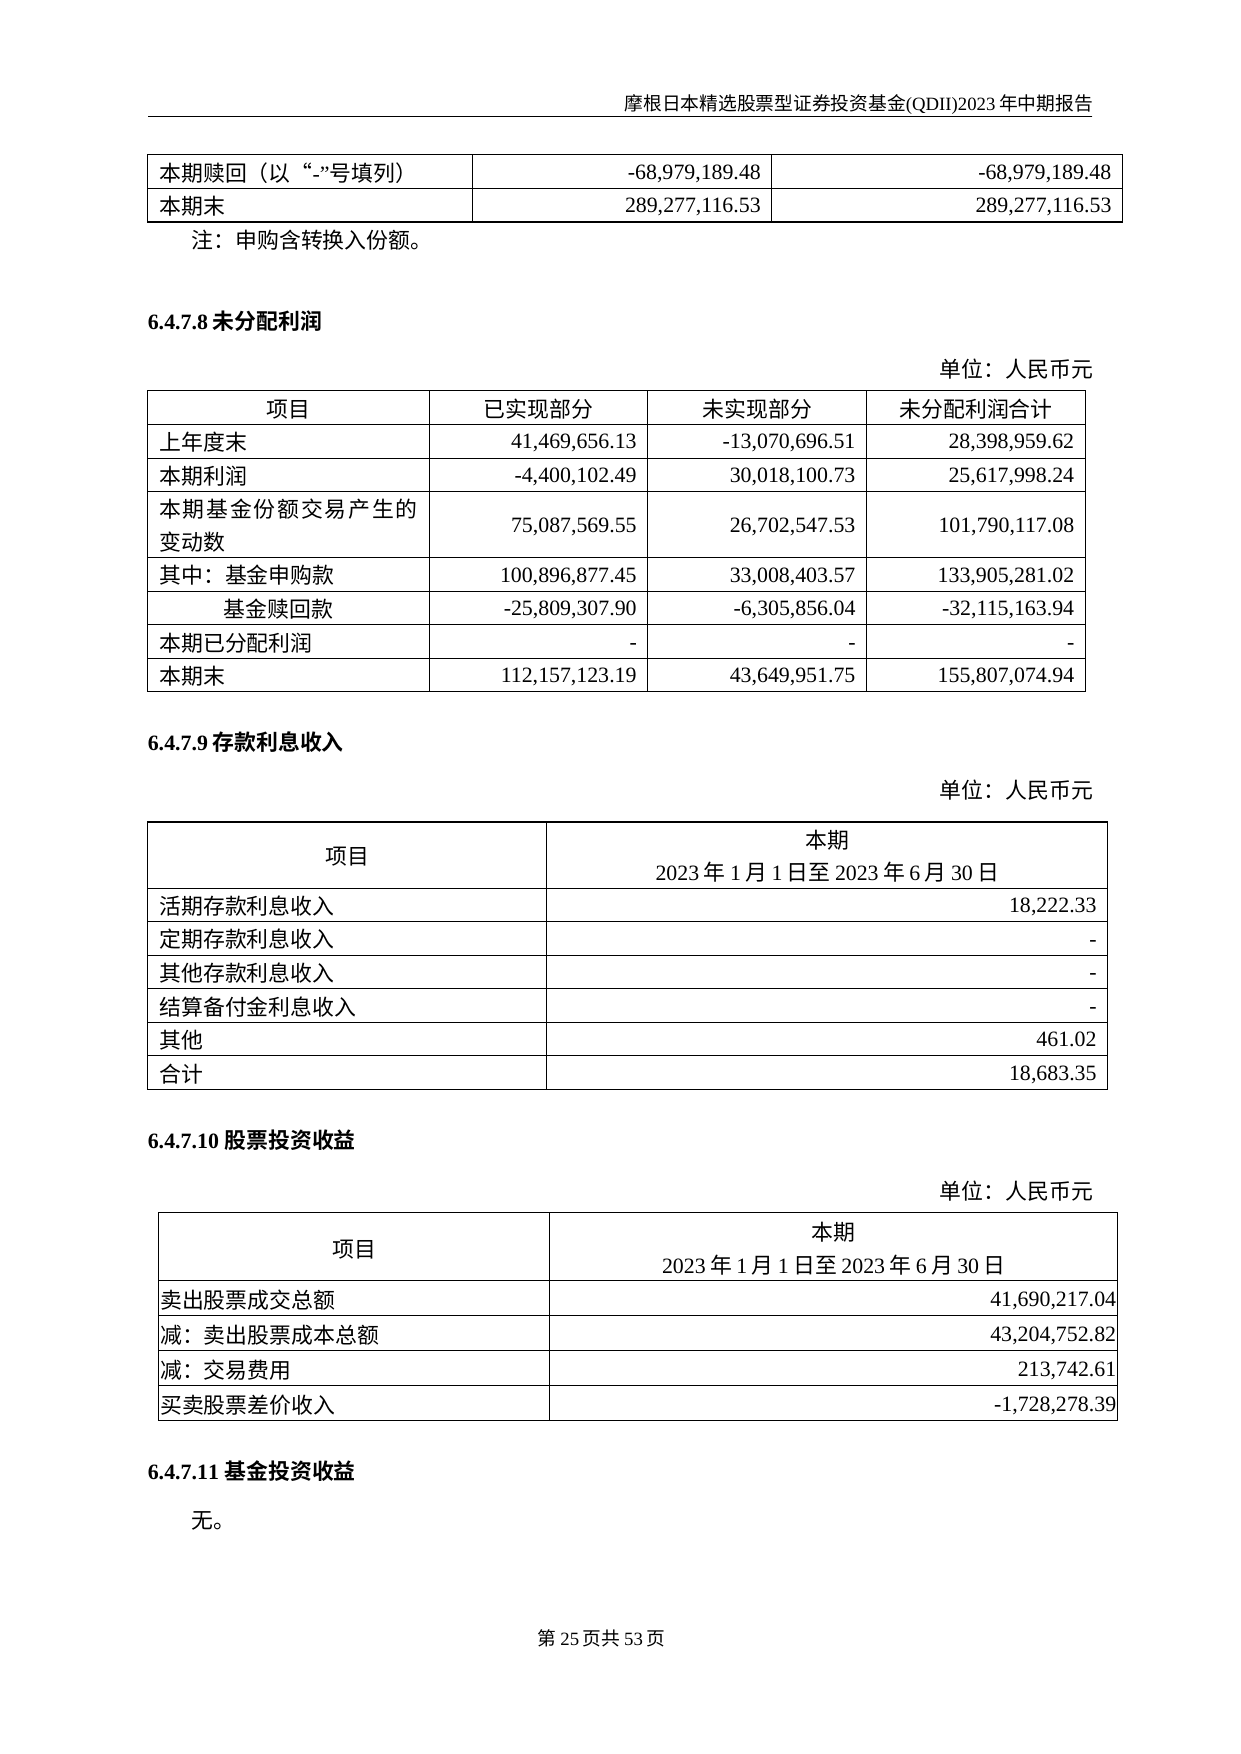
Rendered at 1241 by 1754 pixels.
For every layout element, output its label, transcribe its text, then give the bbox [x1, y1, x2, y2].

table_header 未实现部分 [648, 391, 866, 424]
table_cell 其他存款利息收入 [148, 956, 546, 988]
table_cell 本期利润 [148, 459, 429, 491]
table_cell 100,896,877.45 [430, 558, 647, 591]
table_cell -32,115,163.94 [867, 592, 1085, 624]
table_cell 卖出股票成交总额 [159, 1281, 549, 1315]
table_cell 18,683.35 [547, 1056, 1107, 1089]
table_cell 28,398,959.62 [867, 425, 1085, 457]
table_header 本期 2023年1月1日至2023年6月30日 [550, 1213, 1117, 1280]
text 单位：人民币元 [149, 1173, 1092, 1206]
table_cell 101,790,117.08 [867, 492, 1085, 557]
text 单位：人民币元 [148, 773, 1092, 806]
table_cell - [547, 989, 1107, 1022]
table_cell 基金赎回款 [148, 592, 429, 624]
table_cell 其中：基金申购款 [148, 558, 429, 591]
table_cell 其他 [148, 1023, 546, 1055]
table_cell 18,222.33 [547, 889, 1107, 921]
table_cell -1,728,278.39 [550, 1386, 1117, 1420]
table_cell 合计 [148, 1056, 546, 1089]
table_cell 本期末 [148, 189, 472, 221]
table_cell -13,070,696.51 [648, 425, 866, 457]
table_cell - [547, 956, 1107, 988]
table_cell 75,087,569.55 [430, 492, 647, 557]
table_cell - [430, 625, 647, 658]
table_cell 133,905,281.02 [867, 558, 1085, 591]
table_cell 43,649,951.75 [648, 659, 866, 691]
table_cell 155,807,074.94 [867, 659, 1085, 691]
table_cell - [648, 625, 866, 658]
table_cell 26,702,547.53 [648, 492, 866, 557]
table_cell -68,979,189.48 [772, 155, 1122, 188]
table_cell 减：交易费用 [159, 1351, 549, 1385]
table_header 项目 [159, 1213, 549, 1280]
table_cell 结算备付金利息收入 [148, 989, 546, 1022]
table_cell -25,809,307.90 [430, 592, 647, 624]
text 注：申购含转换入份额。 [148, 223, 1092, 255]
table_cell - [867, 625, 1085, 658]
text 单位：人民币元 [148, 352, 1092, 384]
table_header 项目 [148, 823, 546, 887]
text 6.4.7.9存款利息收入 [148, 725, 1092, 757]
table_cell 买卖股票差价收入 [159, 1386, 549, 1420]
table_cell -6,305,856.04 [648, 592, 866, 624]
table_cell 33,008,403.57 [648, 558, 866, 591]
table_cell -4,400,102.49 [430, 459, 647, 491]
table_cell 本期末 [148, 659, 429, 691]
table_cell 本期已分配利润 [148, 625, 429, 658]
table_cell 112,157,123.19 [430, 659, 647, 691]
table_cell 213,742.61 [550, 1351, 1117, 1385]
text 6.4.7.11 基金投资收益 [148, 1454, 1092, 1486]
table_cell -68,979,189.48 [473, 155, 771, 188]
table_cell 本期赎回（以“-”号填列） [148, 155, 472, 188]
table_header 项目 [148, 391, 429, 424]
text 6.4.7.8未分配利润 [148, 303, 1092, 336]
table_cell 41,690,217.04 [550, 1281, 1117, 1315]
table_header 未分配利润合计 [867, 391, 1085, 424]
text 6.4.7.10 股票投资收益 [148, 1122, 1092, 1155]
table_cell 461.02 [547, 1023, 1107, 1055]
table_cell 25,617,998.24 [867, 459, 1085, 491]
table_cell 本期基金份额交易产生的变动数 [148, 492, 429, 557]
table_cell 289,277,116.53 [473, 189, 771, 221]
table_cell 定期存款利息收入 [148, 922, 546, 954]
table_cell 活期存款利息收入 [148, 889, 546, 921]
table_header 已实现部分 [430, 391, 647, 424]
table_cell 41,469,656.13 [430, 425, 647, 457]
table_cell 43,204,752.82 [550, 1316, 1117, 1350]
table_cell 289,277,116.53 [772, 189, 1122, 221]
table_header 本期 2023年1月1日至2023年6月30日 [547, 823, 1107, 887]
text 无。 [148, 1502, 1092, 1535]
table_cell - [547, 922, 1107, 954]
table_cell 上年度末 [148, 425, 429, 457]
table_cell 30,018,100.73 [648, 459, 866, 491]
table_cell 减：卖出股票成本总额 [159, 1316, 549, 1350]
